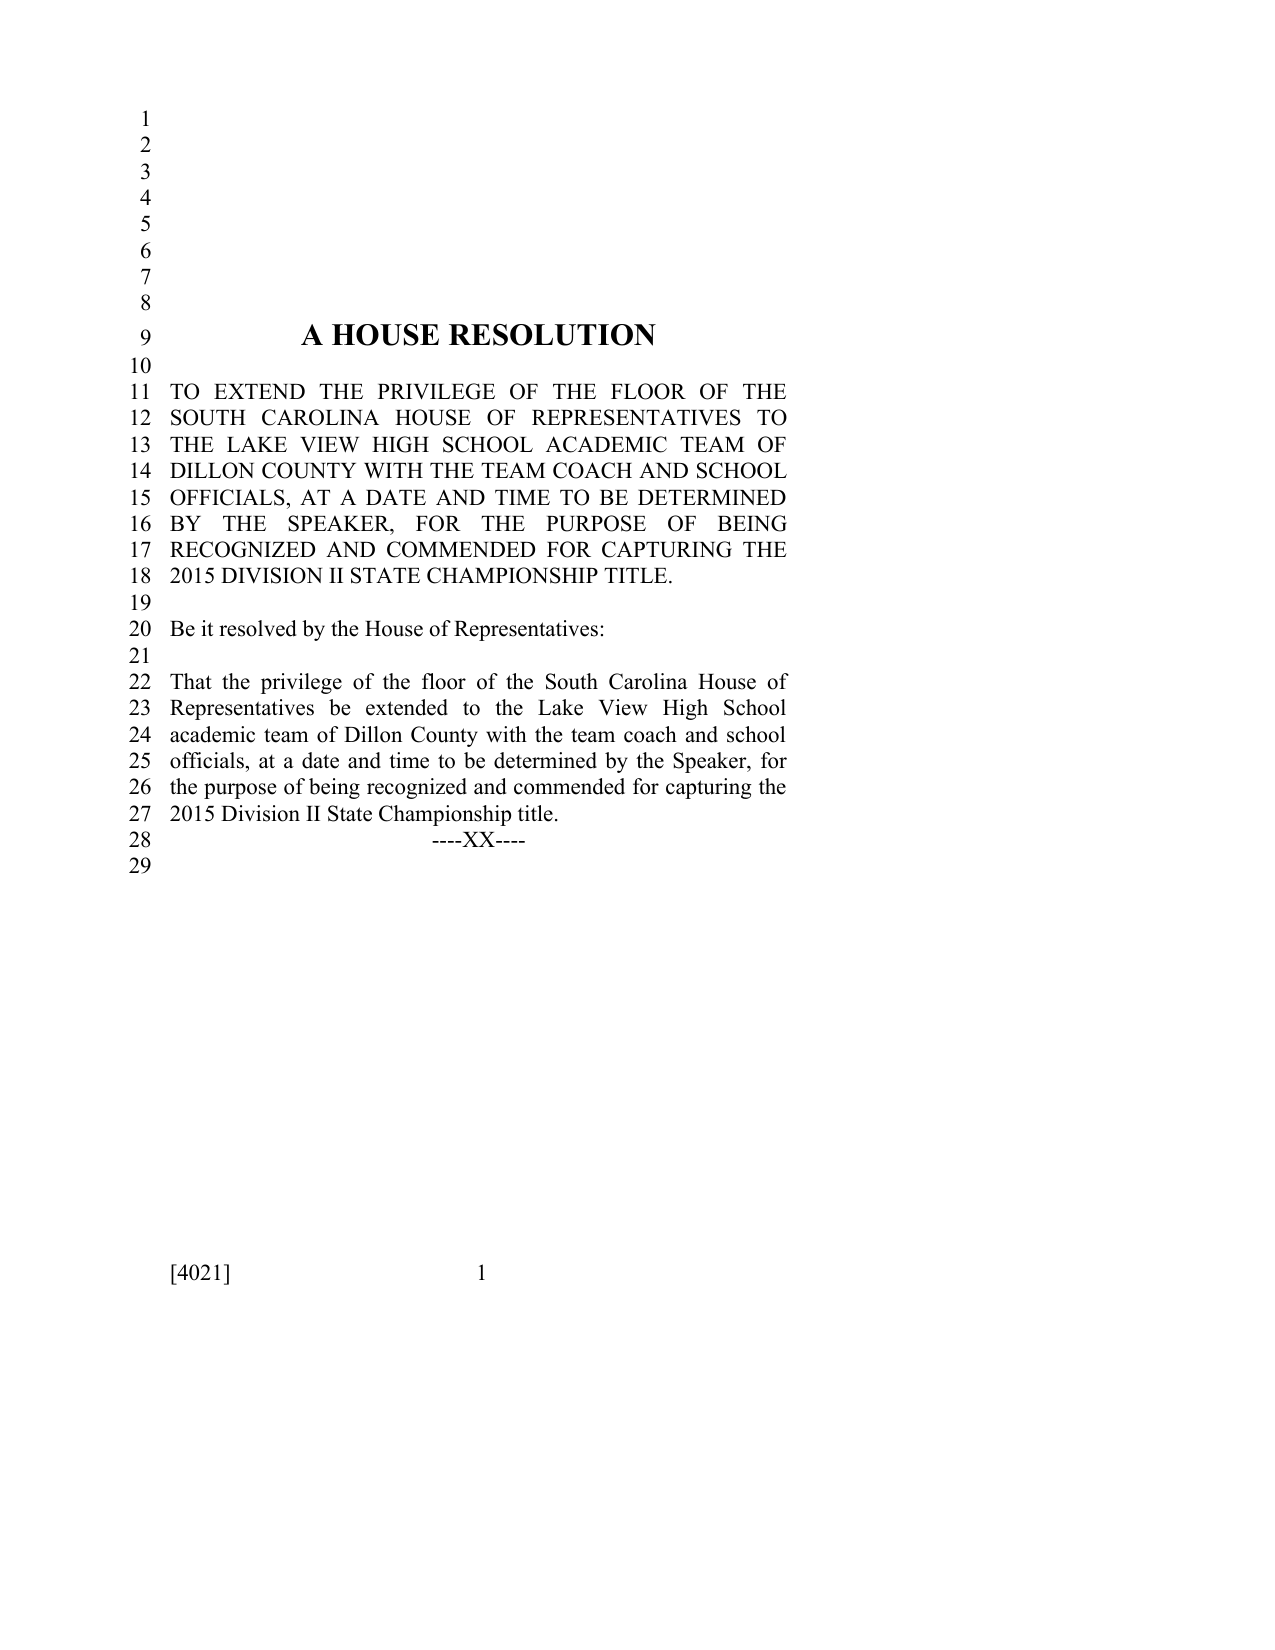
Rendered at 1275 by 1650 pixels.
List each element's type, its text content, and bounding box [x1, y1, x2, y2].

text A HOUSE RESOLUTION [169, 316, 787, 352]
text That the privilege of the floor of the South Carolina House of Representatives be extended to the Lake View High School academic team of Dillon County with the team coach and school officials, at a date and time to be determined by the Speaker, for the purpose of being recognized and commended for capturing the 2015 Division II State Championship title. [169, 668, 787, 826]
text TO EXTEND THE PRIVILEGE OF THE FLOOR OF THE SOUTH CAROLINA HOUSE OF REPRESENTATIVES TO THE LAKE VIEW HIGH SCHOOL ACADEMIC TEAM OF DILLON COUNTY WITH THE TEAM COACH AND SCHOOL OFFICIALS, AT A DATE AND TIME TO BE DETERMINED BY THE SPEAKER, FOR THE PURPOSE OF BEING RECOGNIZED AND COMMENDED FOR CAPTURING THE 2015 DIVISION II STATE CHAMPIONSHIP TITLE. [169, 378, 787, 589]
text ----XX---- [169, 826, 787, 852]
text Be it resolved by the House of Representatives: [169, 615, 787, 642]
